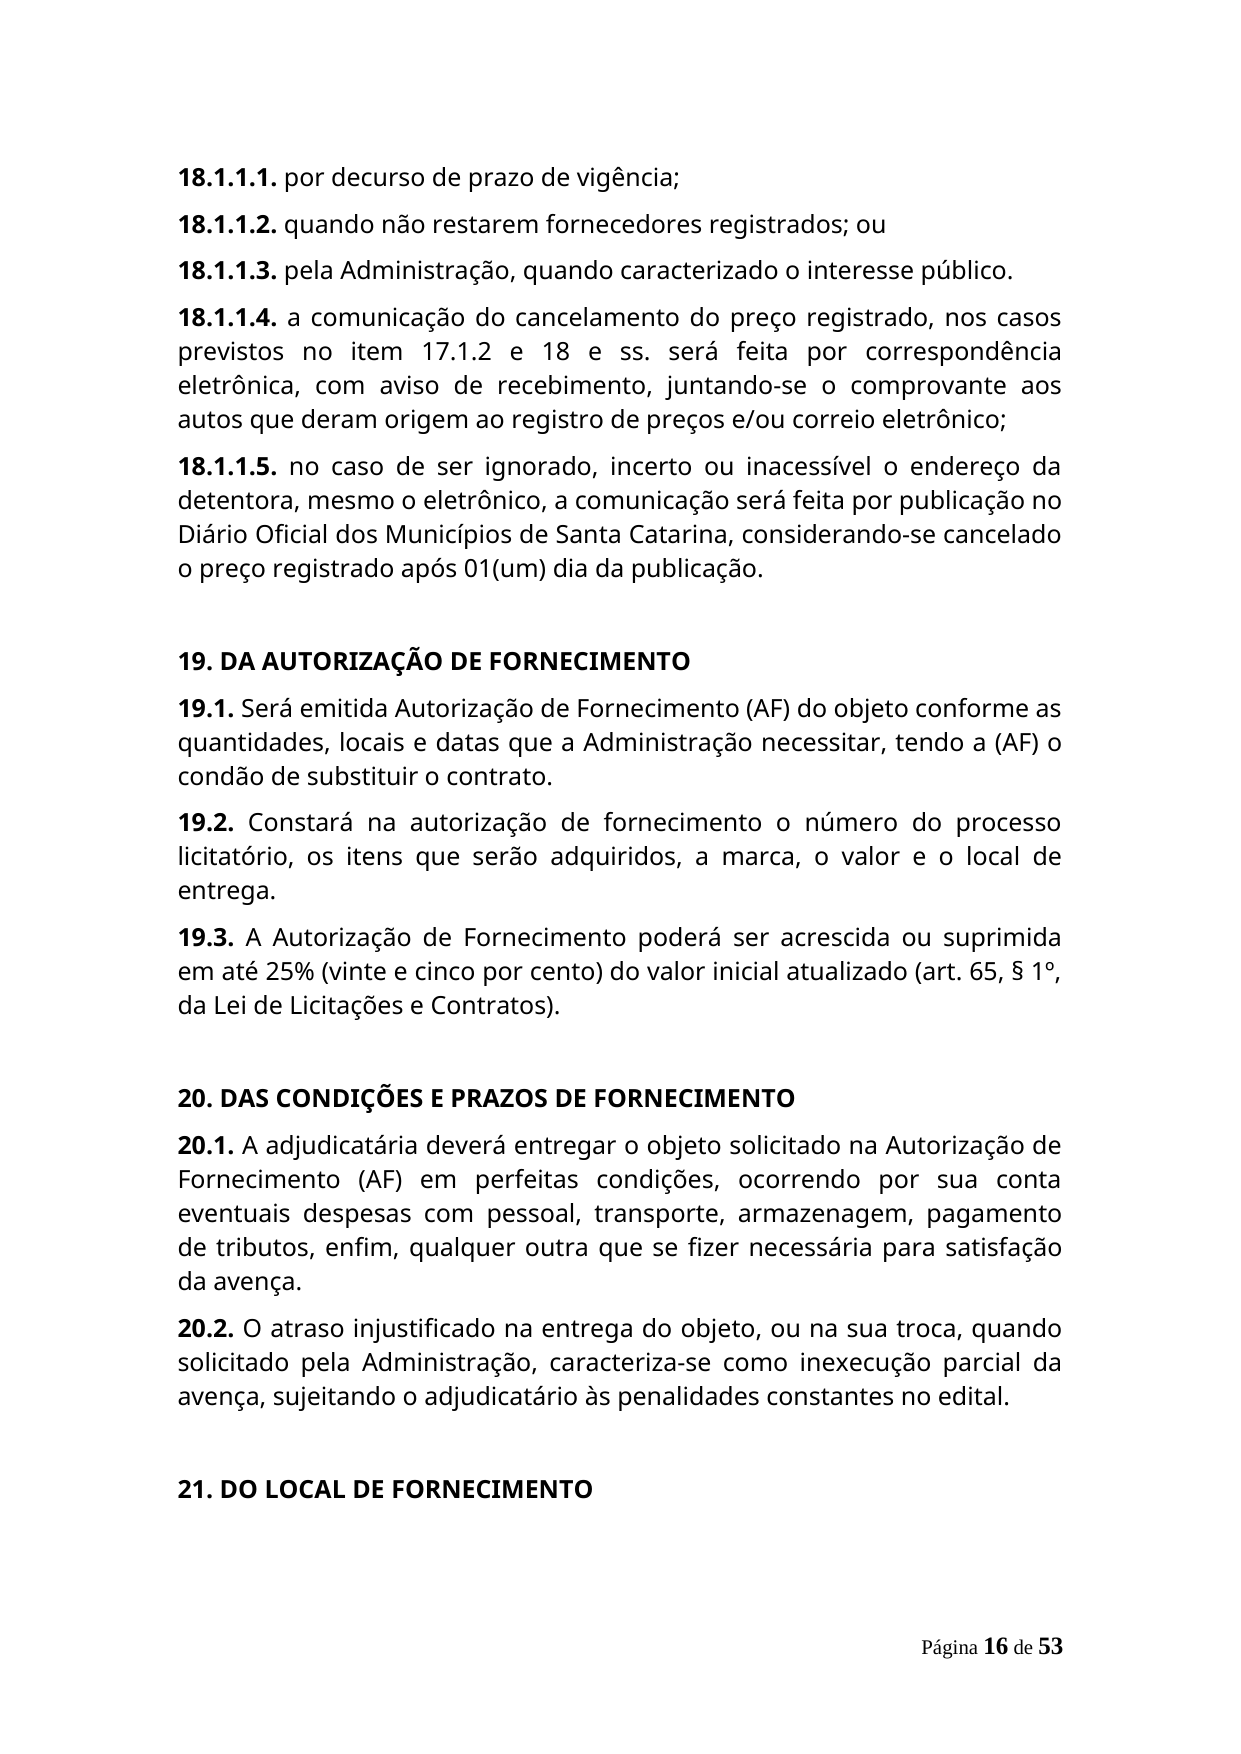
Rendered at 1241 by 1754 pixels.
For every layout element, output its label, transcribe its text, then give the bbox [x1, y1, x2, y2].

text 20.2. O atraso injustificado na entrega do objeto, ou na sua troca, quando solicitado pela Administração, caracteriza-se como inexecução parcial da avença, sujeitando o adjudicatário às penalidades constantes no edital. [177, 1310, 1063, 1412]
text 20.1. A adjudicatária deverá entregar o objeto solicitado na Autorização de Fornecimento (AF) em perfeitas condições, ocorrendo por sua conta eventuais despesas com pessoal, transporte, armazenagem, pagamento de tributos, enfim, qualquer outra que se fizer necessária para satisfação da avença. [177, 1127, 1063, 1298]
text 19.2. Constará na autorização de fornecimento o número do processo licitatório, os itens que serão adquiridos, a marca, o valor e o local de entrega. [177, 805, 1063, 907]
text 19.1. Será emitida Autorização de Fornecimento (AF) do objeto conforme as quantidades, locais e datas que a Administração necessitar, tendo a (AF) o condão de substituir o contrato. [177, 690, 1063, 792]
text 20. DAS CONDIÇÕES E PRAZOS DE FORNECIMENTO [177, 1081, 1063, 1115]
text 18.1.1.5. no caso de ser ignorado, incerto ou inacessível o endereço da detentora, mesmo o eletrônico, a comunicação será feita por publicação no Diário Oficial dos Municípios de Santa Catarina, considerando-se cancelado o preço registrado após 01(um) dia da publicação. [177, 448, 1063, 584]
text 18.1.1.3. pela Administração, quando caracterizado o interesse público. [177, 253, 1063, 287]
text 18.1.1.1. por decurso de prazo de vigência; [177, 160, 1063, 194]
text 18.1.1.4. a comunicação do cancelamento do preço registrado, nos casos previstos no item 17.1.2 e 18 e ss. será feita por correspondência eletrônica, com aviso de recebimento, juntando-se o comprovante aos autos que deram origem ao registro de preços e/ou correio eletrônico; [177, 299, 1063, 436]
text 21. DO LOCAL DE FORNECIMENTO [177, 1471, 1063, 1506]
text 19. DA AUTORIZAÇÃO DE FORNECIMENTO [177, 644, 1063, 678]
text 18.1.1.2. quando não restarem fornecedores registrados; ou [177, 206, 1063, 241]
text 19.3. A Autorização de Fornecimento poderá ser acrescida ou suprimida em até 25% (vinte e cinco por cento) do valor inicial atualizado (art. 65, § 1º, da Lei de Licitações e Contratos). [177, 919, 1063, 1022]
